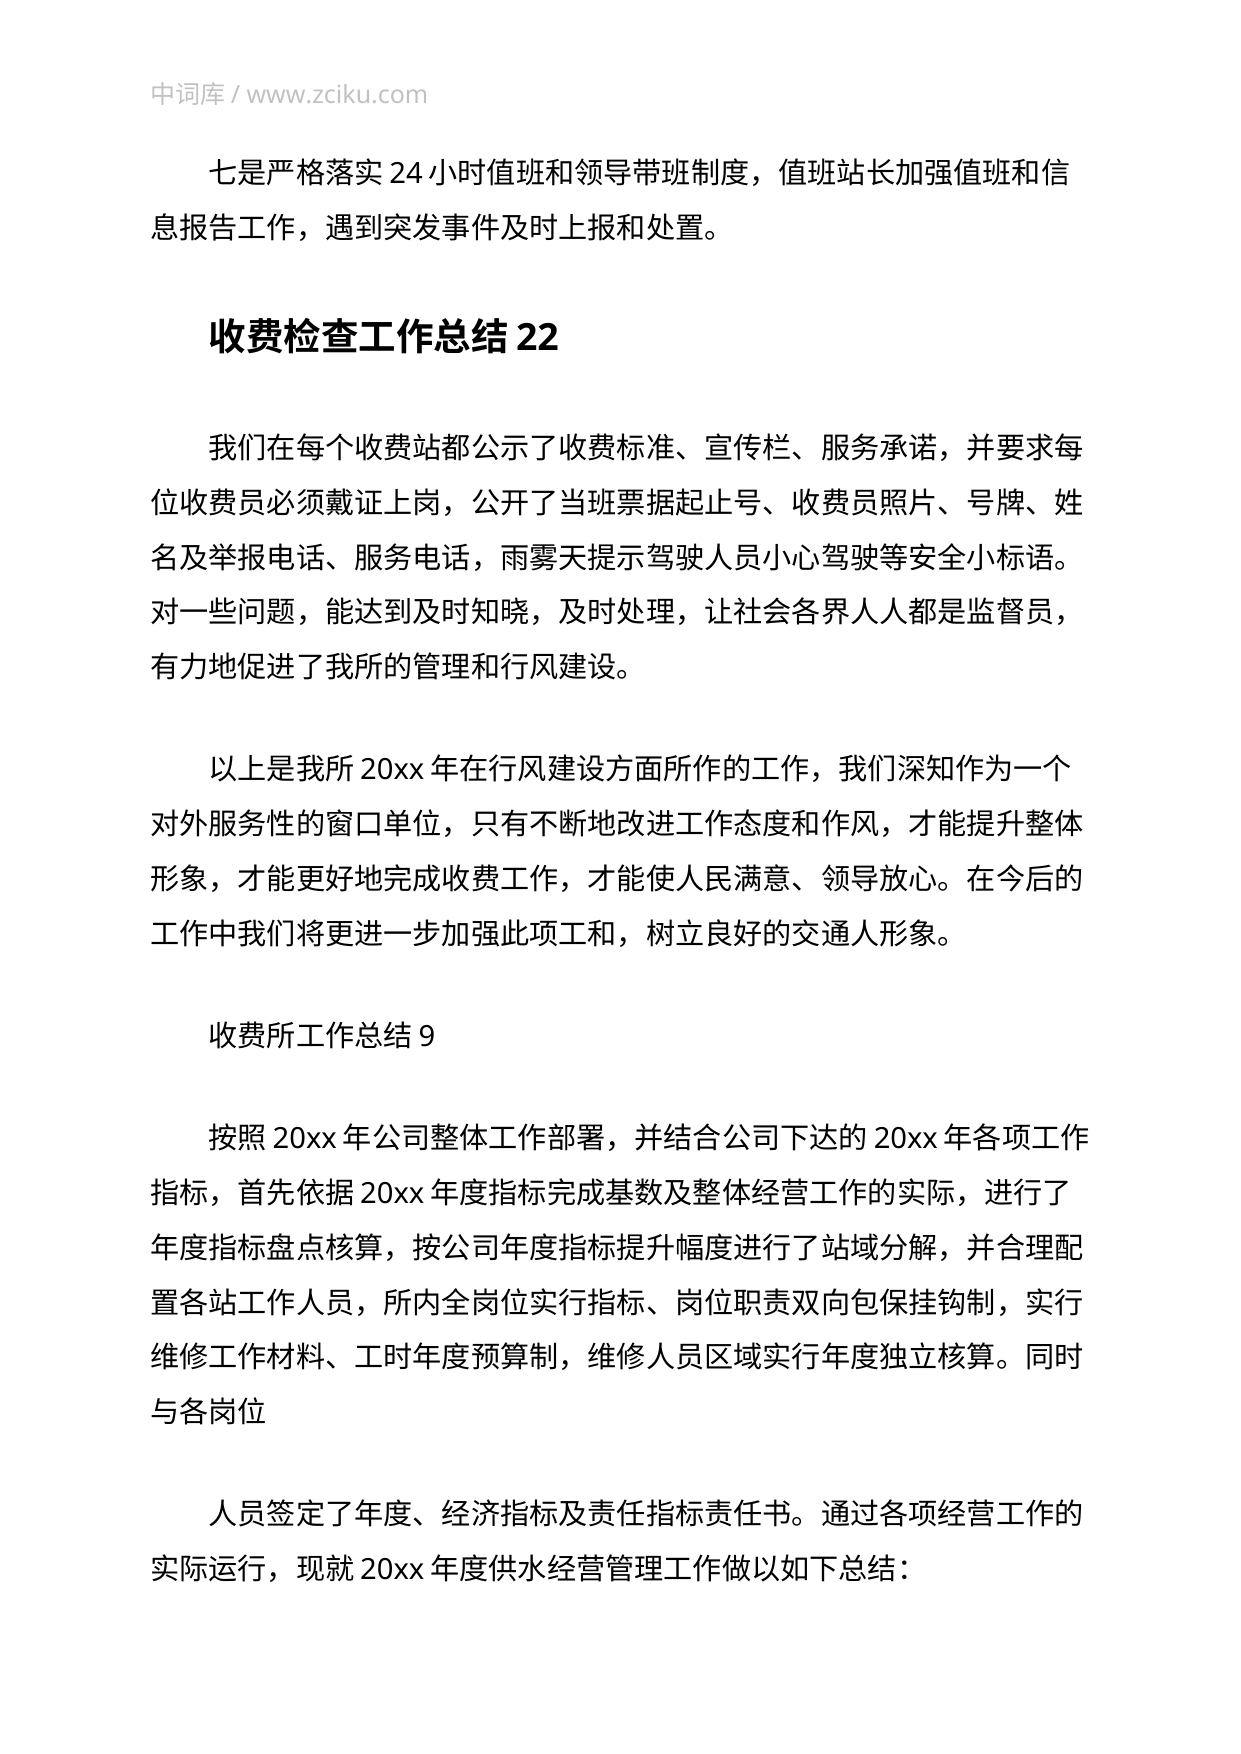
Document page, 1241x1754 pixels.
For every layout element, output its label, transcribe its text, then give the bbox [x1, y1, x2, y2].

text 收费检查工作总结22 [150, 307, 1090, 361]
text 以上是我所20xx年在行风建设方面所作的工作，我们深知作为一个对外服务性的窗口单位，只有不断地改进工作态度和作风，才能提升整体形象，才能更好地完成收费工作，才能使人民满意、领导放心。在今后的工作中我们将更进一步加强此项工和，树立良好的交通人形象。 [150, 746, 1090, 953]
text 收费所工作总结9 [150, 1012, 1090, 1055]
text 按照20xx年公司整体工作部署，并结合公司下达的20xx年各项工作指标，首先依据20xx年度指标完成基数及整体经营工作的实际，进行了年度指标盘点核算，按公司年度指标提升幅度进行了站域分解，并合理配置各站工作人员，所内全岗位实行指标、岗位职责双向包保挂钩制，实行维修工作材料、工时年度预算制，维修人员区域实行年度独立核算。同时与各岗位 [150, 1114, 1090, 1431]
text 人员签定了年度、经济指标及责任指标责任书。通过各项经营工作的实际运行，现就20xx年度供水经营管理工作做以如下总结： [150, 1491, 1090, 1588]
text 七是严格落实24小时值班和领导带班制度，值班站长加强值班和信息报告工作，遇到突发事件及时上报和处置。 [150, 150, 1090, 247]
text 我们在每个收费站都公示了收费标准、宣传栏、服务承诺，并要求每位收费员必须戴证上岗，公开了当班票据起止号、收费员照片、号牌、姓名及举报电话、服务电话，雨雾天提示驾驶人员小心驾驶等安全小标语。对一些问题，能达到及时知晓，及时处理，让社会各界人人都是监督员，有力地促进了我所的管理和行风建设。 [150, 424, 1090, 686]
